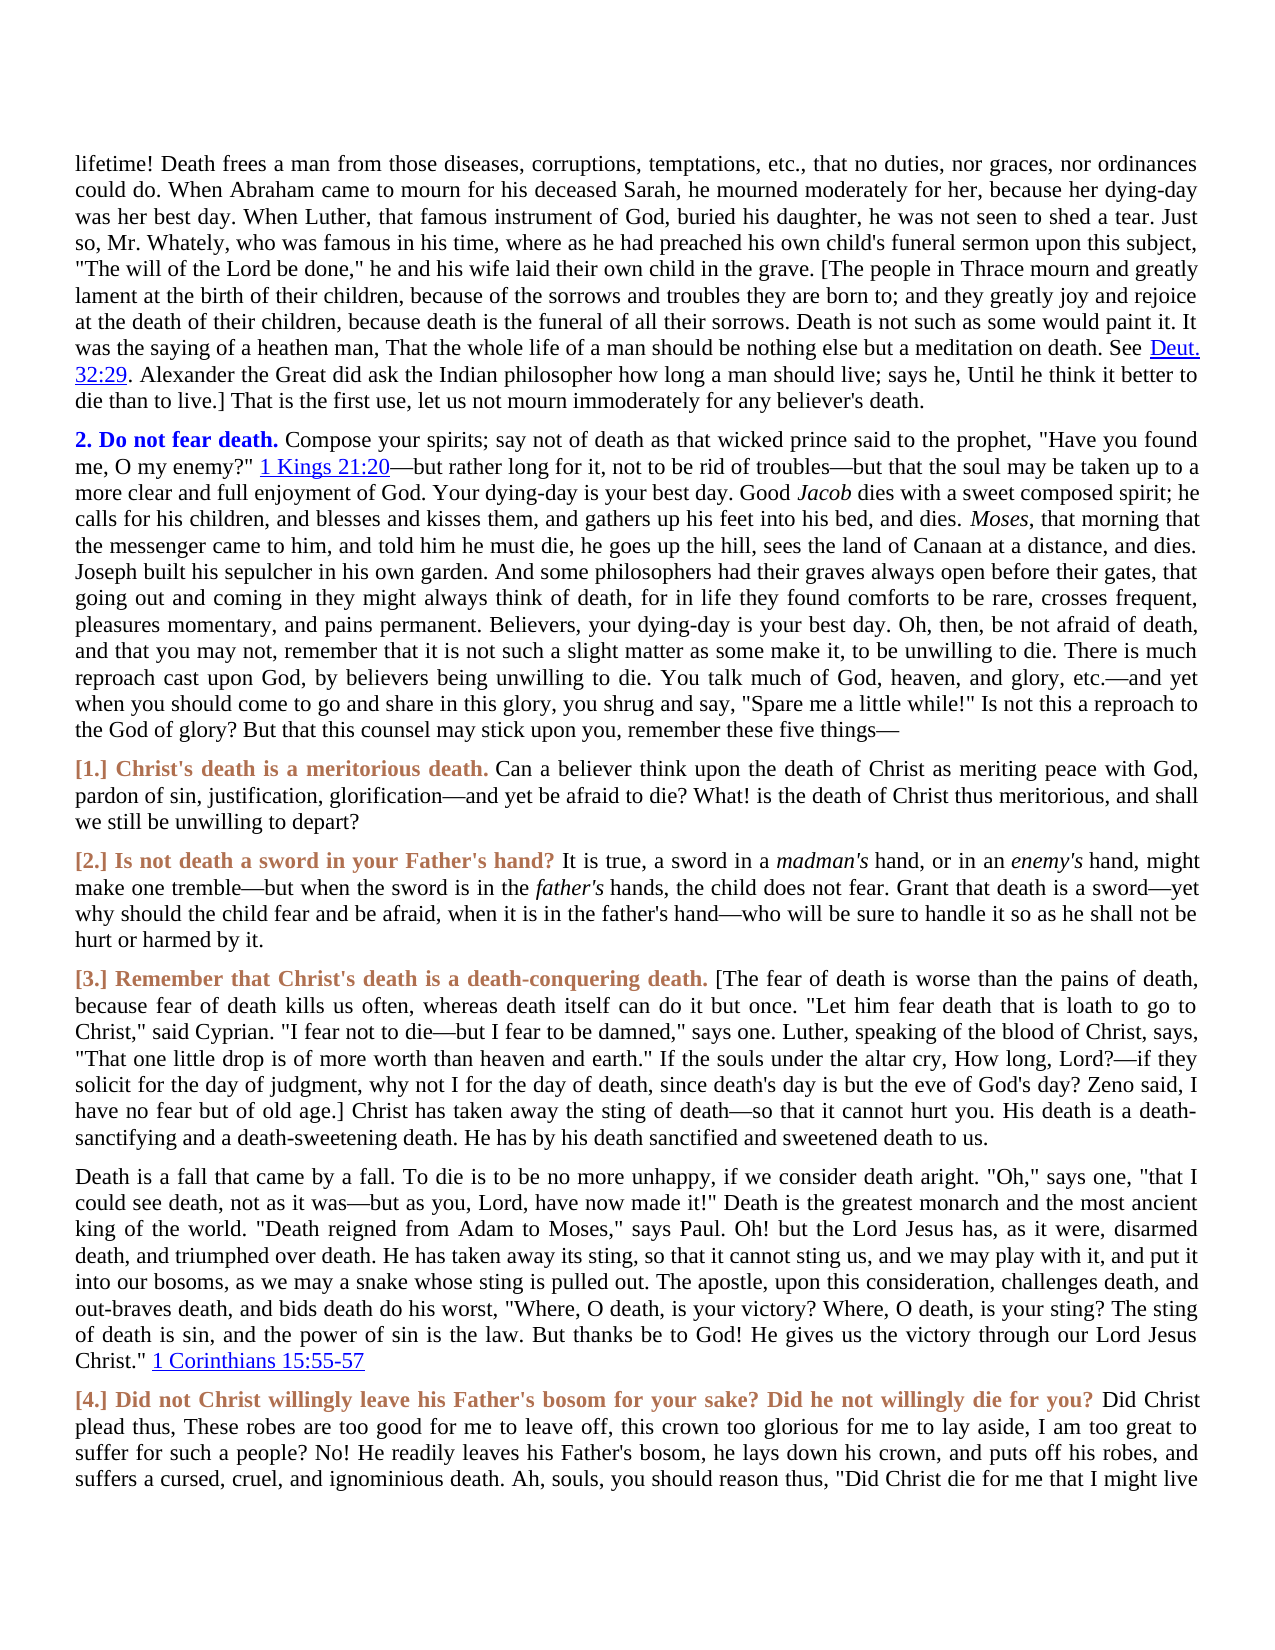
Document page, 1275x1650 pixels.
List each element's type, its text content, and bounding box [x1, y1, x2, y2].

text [75, 150, 1200, 413]
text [75, 1386, 1200, 1492]
text Death is a fall that came by a fall. To die is to be no more unhappy, if we consider death aright. "Oh," says one, "that I could see death, not as it was—but as you, Lord, have now made it!" Death is the greatest monarch and the most ancient king of the world. "Death reigned from Adam to Moses," says Paul. Oh! but the Lord Jesus has, as it were, disarmed death, and triumphed over death. He has taken away its sting, so that it cannot sting us, and we may play with it, and put it into our bosoms, as we may a snake whose sting is pulled out. The apostle, upon this consideration, challenges death, and out-braves death, and bids death do his worst, "Where, O death, is your victory? Where, O death, is your sting? The sting of death is sin, and the power of sin is the law. But thanks be to God! He gives us the victory through our Lord Jesus Christ." 1 Corinthians 15:55-57 [75, 1163, 1200, 1374]
text [2.] Is not death a sword in your Father's hand? It is true, a sword in a madman's hand, or in an enemy's hand, might make one tremble—but when the sword is in the father's hands, the child does not fear. Grant that death is a sword—yet why should the child fear and be afraid, when it is in the father's hand—who will be sure to handle it so as he shall not be hurt or harmed by it. [75, 847, 1200, 953]
text 2. Do not fear death. Compose your spirits; say not of death as that wicked prince said to the prophet, "Have you found me, O my enemy?" 1 Kings 21:20—but rather long for it, not to be rid of troubles—but that the soul may be taken up to a more clear and full enjoyment of God. Your dying-day is your best day. Good Jacob dies with a sweet composed spirit; he calls for his children, and blesses and kisses them, and gathers up his feet into his bed, and dies. Moses, that morning that the messenger came to him, and told him he must die, he goes up the hill, sees the land of Canaan at a distance, and dies. Joseph built his sepulcher in his own garden. And some philosophers had their graves always open before their gates, that going out and coming in they might always think of death, for in life they found comforts to be rare, crosses frequent, pleasures momentary, and pains permanent. Believers, your dying-day is your best day. Oh, then, be not afraid of death, and that you may not, remember that it is not such a slight matter as some make it, to be unwilling to die. There is much reproach cast upon God, by believers being unwilling to die. You talk much of God, heaven, and glory, etc.—and yet when you should come to go and share in this glory, you shrug and say, "Spare me a little while!" Is not this a reproach to the God of glory? But that this counsel may stick upon you, remember these five things— [75, 426, 1200, 743]
text [1.] Christ's death is a meritorious death. Can a believer think upon the death of Christ as meriting peace with God, pardon of sin, justification, glorification—and yet be afraid to die? What! is the death of Christ thus meritorious, and shall we still be unwilling to depart? [75, 755, 1200, 834]
text [3.] Remember that Christ's death is a death-conquering death. [The fear of death is worse than the pains of death, because fear of death kills us often, whereas death itself can do it but once. "Let him fear death that is loath to go to Christ," said Cyprian. "I fear not to die—but I fear to be damned," says one. Luther, speaking of the blood of Christ, says, "That one little drop is of more worth than heaven and earth." If the souls under the altar cry, How long, Lord?—if they solicit for the day of judgment, why not I for the day of death, since death's day is but the eve of God's day? Zeno said, I have no fear but of old age.] Christ has taken away the sting of death—so that it cannot hurt you. His death is a death-sanctifying and a death-sweetening death. He has by his death sanctified and sweetened death to us. [75, 966, 1200, 1150]
